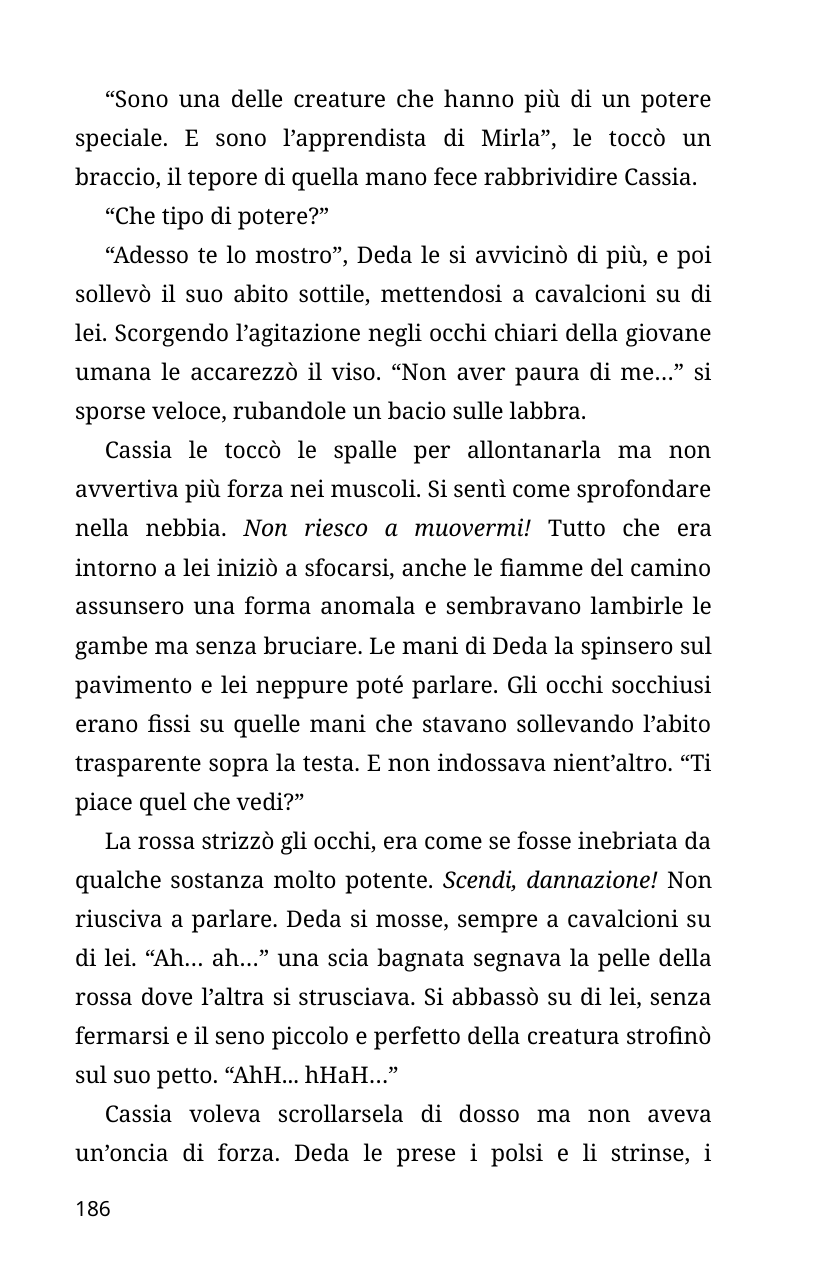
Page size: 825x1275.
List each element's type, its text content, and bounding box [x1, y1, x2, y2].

text “Che tipo di potere?” [75, 200, 712, 231]
text “Sono una delle creature che hanno più di un potere speciale. E sono l’apprendista di Mirla”, le toccò un braccio, il tepore di quella mano fece rabbrividire Cassia. [75, 83, 712, 192]
text Cassia le toccò le spalle per allontanarla ma non avvertiva più forza nei muscoli. Si sentì come sprofondare nella nebbia. Non riesco a muovermi! Tutto che era intorno a lei iniziò a sfocarsi, anche le fiamme del camino assunsero una forma anomala e sembravano lambirle le gambe ma senza bruciare. Le mani di Deda la spinsero sul pavimento e lei neppure poté parlare. Gli occhi socchiusi erano fissi su quelle mani che stavano sollevando l’abito trasparente sopra la testa. E non indossava nient’altro. “Ti piace quel che vedi?” [75, 434, 712, 817]
text “Adesso te lo mostro”, Deda le si avvicinò di più, e poi sollevò il suo abito sottile, mettendosi a cavalcioni su di lei. Scorgendo l’agitazione negli occhi chiari della giovane umana le accarezzò il viso. “Non aver paura di me…” si sporse veloce, rubandole un bacio sulle labbra. [75, 239, 712, 426]
text La rossa strizzò gli occhi, era come se fosse inebriata da qualche sostanza molto potente. Scendi, dannazione! Non riusciva a parlare. Deda si mosse, sempre a cavalcioni su di lei. “Ah… ah…” una scia bagnata segnava la pelle della rossa dove l’altra si strusciava. Si abbassò su di lei, senza fermarsi e il seno piccolo e perfetto della creatura strofinò sul suo petto. “AhH... hHaH…” [75, 825, 712, 1091]
